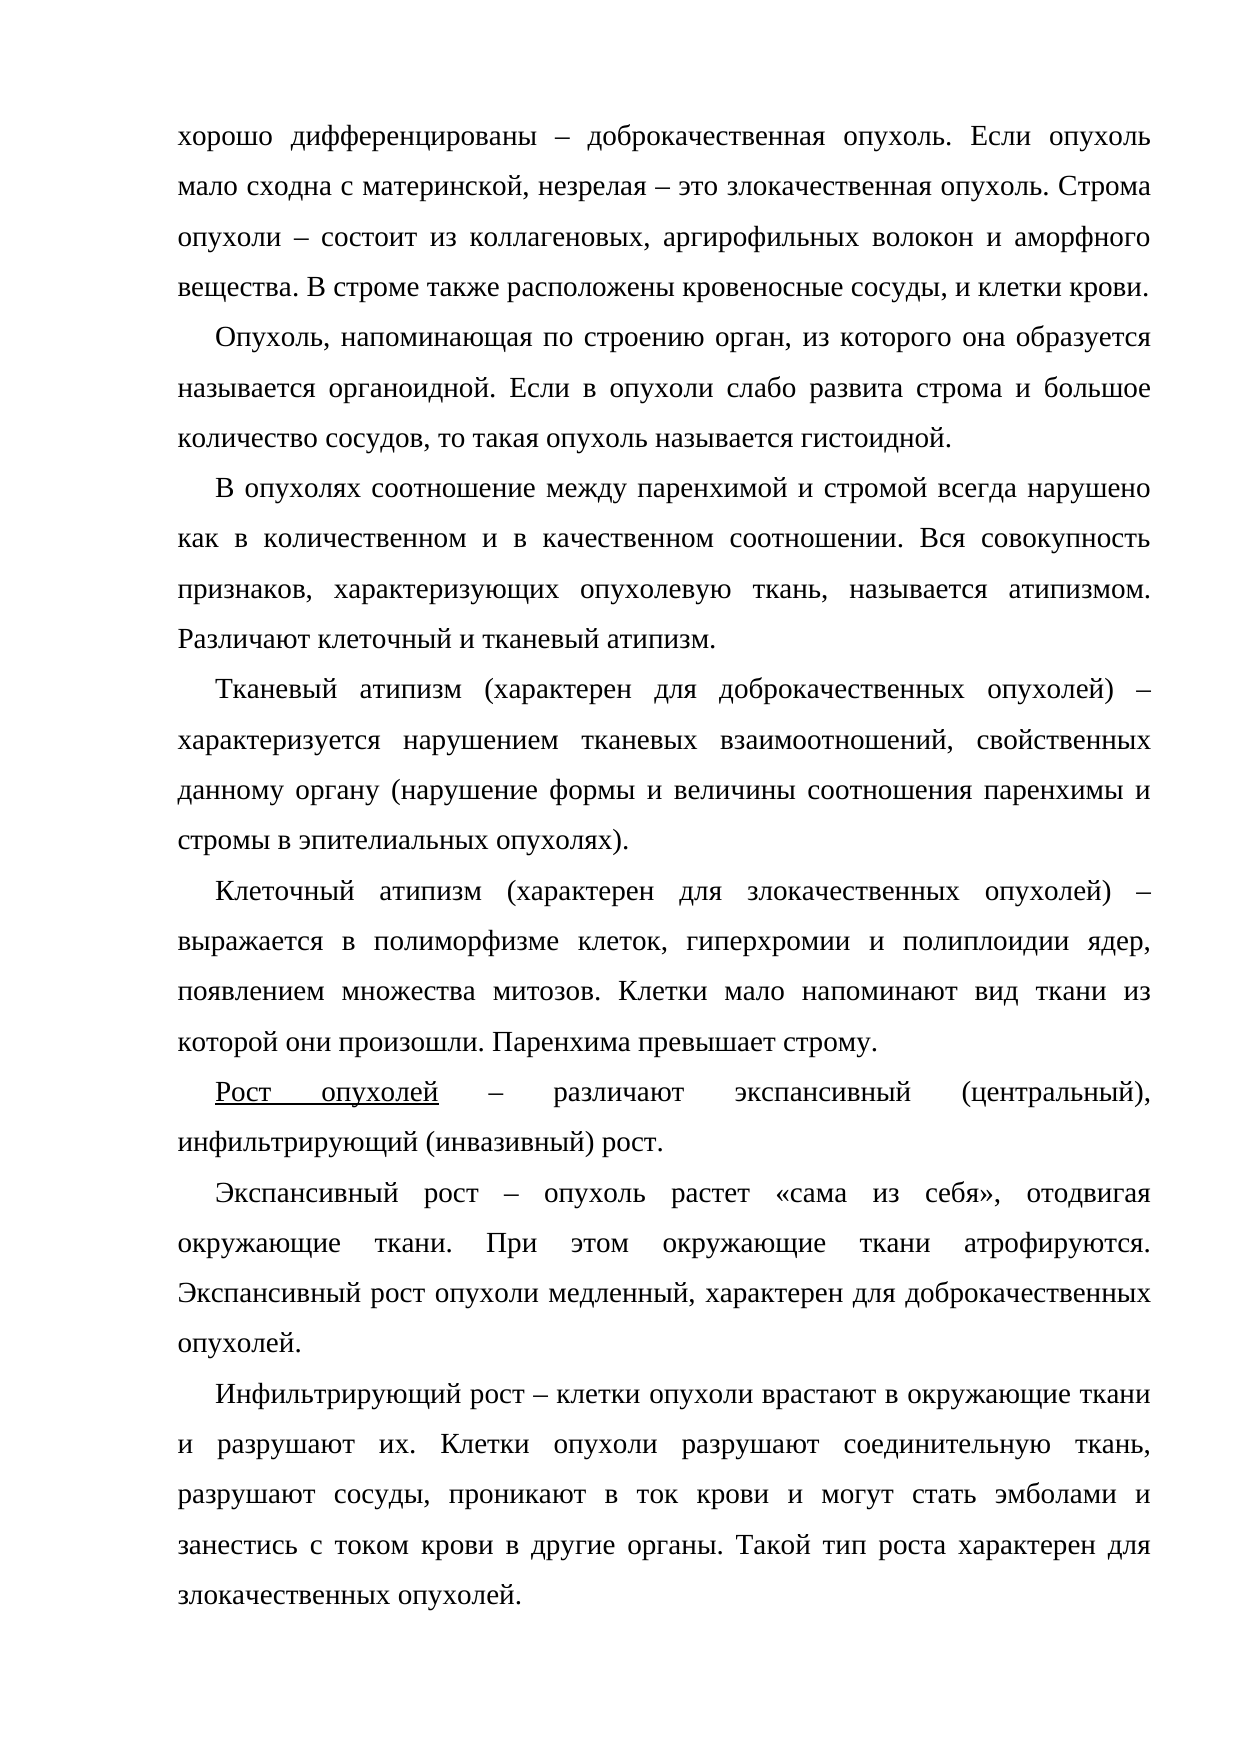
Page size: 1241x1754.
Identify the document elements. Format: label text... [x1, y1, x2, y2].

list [177, 118, 1152, 303]
list В опухолях соотношение между паренхимой и стромой всегда нарушено как в количественном и в качественном соотношении. Вся совокупность признаков, характеризующих опухолевую ткань, называется атипизмом. Различают клеточный и тканевый атипизм. [177, 470, 1152, 655]
text Клеточный атипизм (характерен для злокачественных опухолей) – выражается в полиморфизме клеток, гиперхромии и полиплоидии ядер, появлением множества митозов. Клетки мало напоминают вид ткани из которой они произошли. Паренхима превышает строму. [177, 873, 1152, 1057]
text Инфильтрирующий рост – клетки опухоли врастают в окружающие ткани и разрушают их. Клетки опухоли разрушают соединительную ткань, разрушают сосуды, проникают в ток крови и могут стать эмболами и занестись с током крови в другие органы. Такой тип роста характерен для злокачественных опухолей. [177, 1376, 1152, 1611]
text Рост опухолей – различают экспансивный (центральный), инфильтрирующий (инвазивный) рост. [177, 1074, 1152, 1158]
list Тканевый атипизм (характерен для доброкачественных опухолей) – характеризуется нарушением тканевых взаимоотношений, свойственных данному органу (нарушение формы и величины соотношения паренхимы и стромы в эпителиальных опухолях). [177, 672, 1152, 856]
text Экспансивный рост – опухоль растет «сама из себя», отодвигая окружающие ткани. При этом окружающие ткани атрофируются. Экспансивный рост опухоли медленный, характерен для доброкачественных опухолей. [177, 1175, 1152, 1359]
list Опухоль, напоминающая по строению орган, из которого она образуется называется органоидной. Если в опухоли слабо развита строма и большое количество сосудов, то такая опухоль называется гистоидной. [177, 319, 1152, 453]
